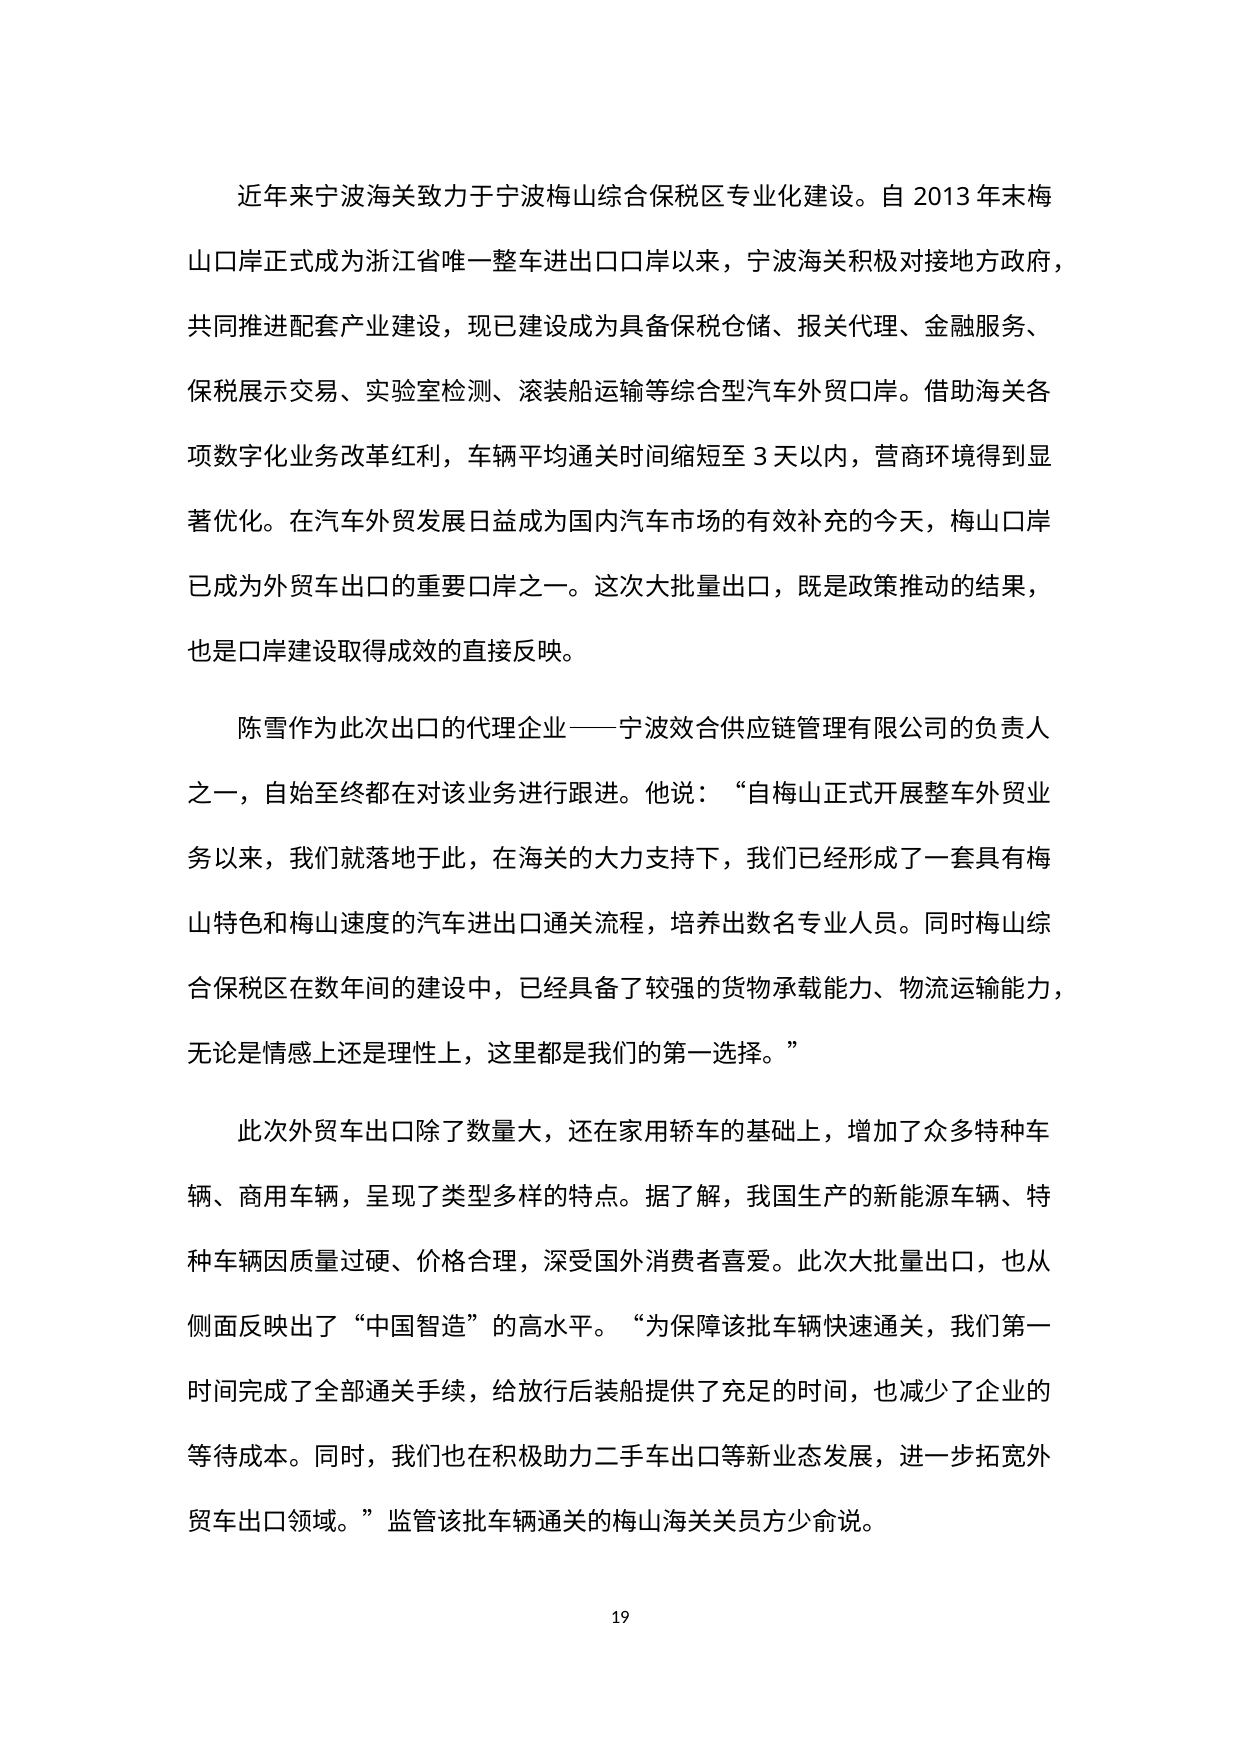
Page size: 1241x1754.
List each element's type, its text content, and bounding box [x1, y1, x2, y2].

text 陈雪作为此次出口的代理企业——宁波效合供应链管理有限公司的负责人之一，自始至终都在对该业务进行跟进。他说：“自梅山正式开展整车外贸业务以来，我们就落地于此，在海关的大力支持下，我们已经形成了一套具有梅山特色和梅山速度的汽车进出口通关流程，培养出数名专业人员。同时梅山综合保税区在数年间的建设中，已经具备了较强的货物承载能力、物流运输能力，无论是情感上还是理性上，这里都是我们的第一选择。” [187, 694, 1053, 1084]
text 近年来宁波海关致力于宁波梅山综合保税区专业化建设。自2013年末梅山口岸正式成为浙江省唯一整车进出口口岸以来，宁波海关积极对接地方政府，共同推进配套产业建设，现已建设成为具备保税仓储、报关代理、金融服务、保税展示交易、实验室检测、滚装船运输等综合型汽车外贸口岸。借助海关各项数字化业务改革红利，车辆平均通关时间缩短至3天以内，营商环境得到显著优化。在汽车外贸发展日益成为国内汽车市场的有效补充的今天，梅山口岸已成为外贸车出口的重要口岸之一。这次大批量出口，既是政策推动的结果，也是口岸建设取得成效的直接反映。 [187, 162, 1053, 682]
text 此次外贸车出口除了数量大，还在家用轿车的基础上，增加了众多特种车辆、商用车辆，呈现了类型多样的特点。据了解，我国生产的新能源车辆、特种车辆因质量过硬、价格合理，深受国外消费者喜爱。此次大批量出口，也从侧面反映出了“中国智造”的高水平。“为保障该批车辆快速通关，我们第一时间完成了全部通关手续，给放行后装船提供了充足的时间，也减少了企业的等待成本。同时，我们也在积极助力二手车出口等新业态发展，进一步拓宽外贸车出口领域。”监管该批车辆通关的梅山海关关员方少俞说。 [187, 1097, 1053, 1552]
